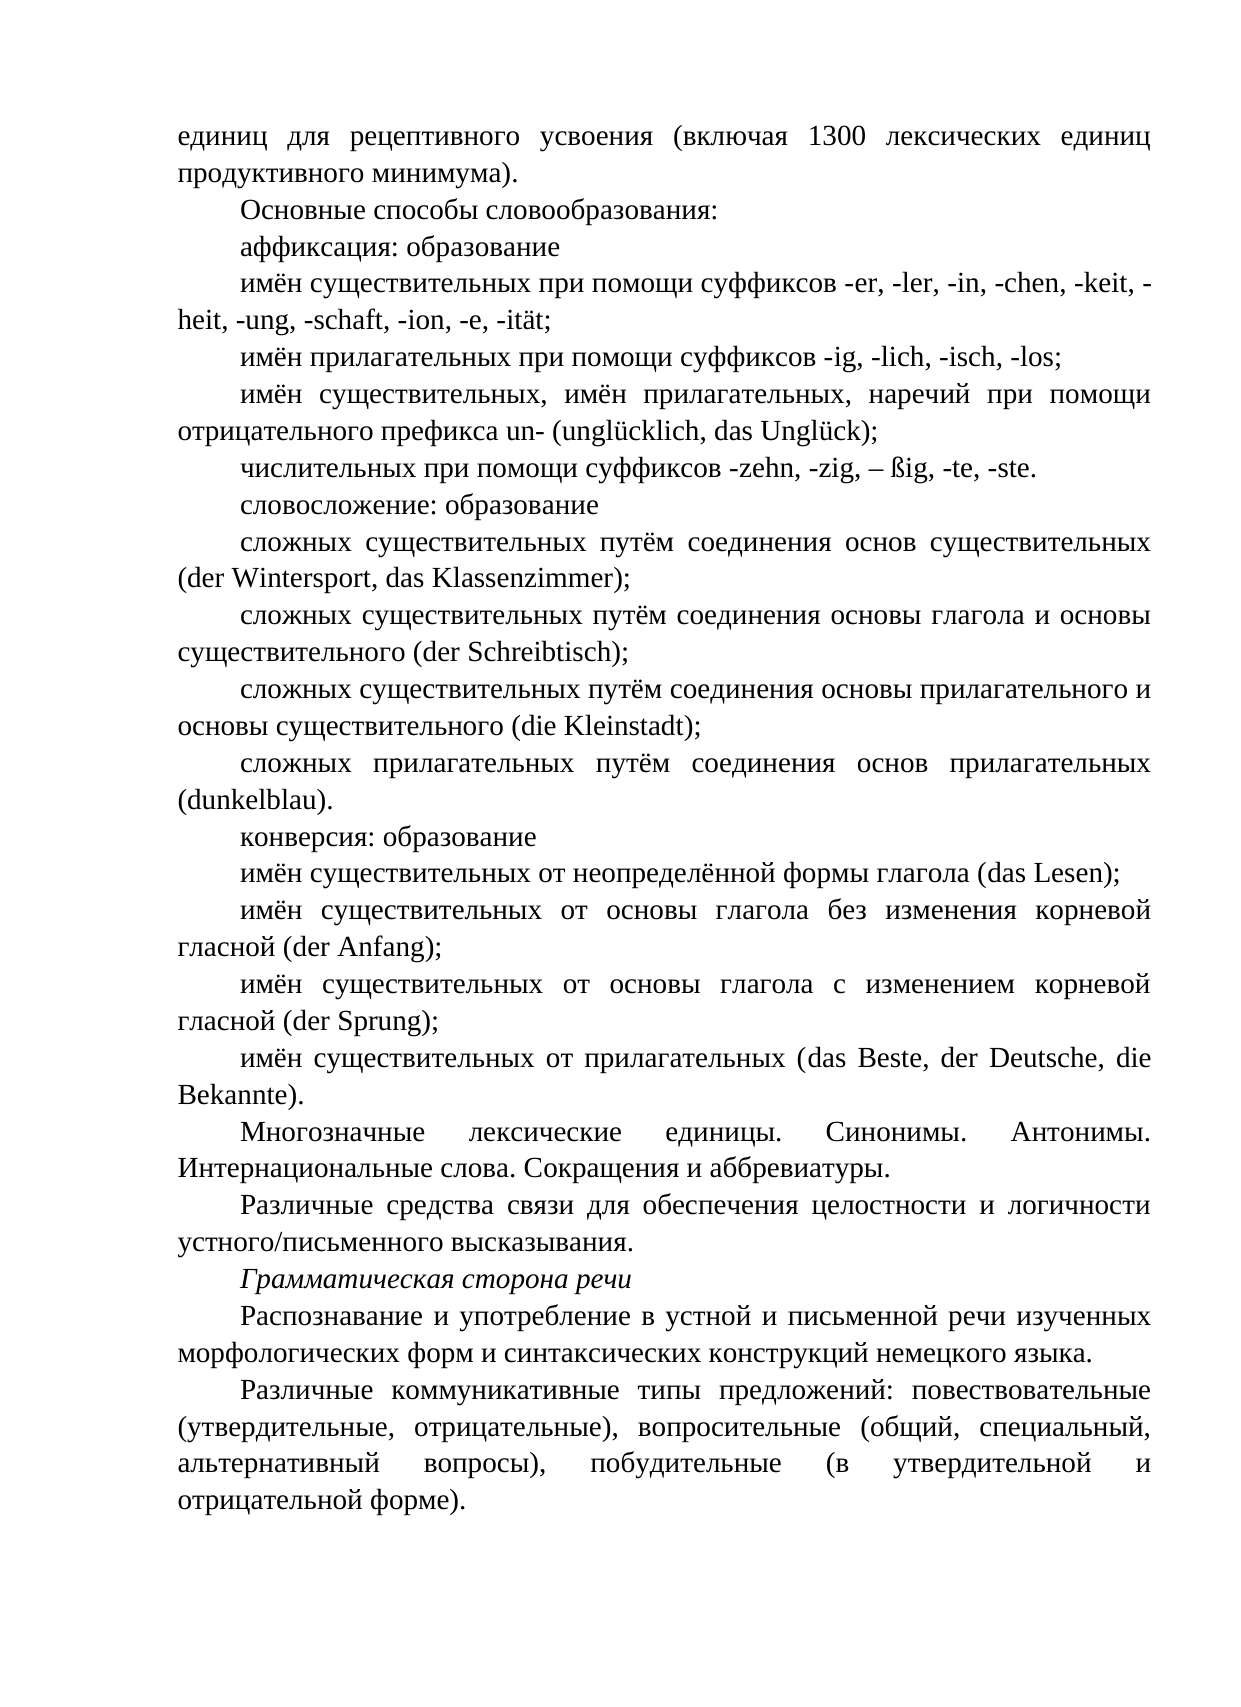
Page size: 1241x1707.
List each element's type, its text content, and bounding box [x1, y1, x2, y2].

text Различные средства связи для обеспечения целостности и логичности устного/письменного высказывания. [177, 1187, 1152, 1258]
text аффиксация: образование [177, 229, 1152, 262]
text имён существительных от основы глагола без изменения корневой гласной (der Anfang); [177, 892, 1152, 963]
text сложных существительных путём соединения основы глагола и основы существительного (der Schreibtisch); [177, 597, 1152, 668]
text Грамматическая сторона речи [177, 1261, 1152, 1295]
text словосложение: образование [177, 487, 1152, 520]
text Распознавание и употребление в устной и письменной речи изученных морфологических форм и синтаксических конструкций немецкого языка. [177, 1298, 1152, 1368]
text конверсия: образование [177, 819, 1152, 852]
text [177, 118, 1152, 188]
text Различные коммуникативные типы предложений: повествовательные (утвердительные, отрицательные), вопросительные (общий, специальный, альтернативный вопросы), побудительные (в утвердительной и отрицательной форме). [177, 1372, 1152, 1516]
text Основные способы словообразования: [177, 192, 1152, 225]
text имён прилагательных при помощи суффиксов -ig, -lich, -isch, -los; [177, 339, 1152, 373]
text Многозначные лексические единицы. Синонимы. Антонимы. Интернациональные слова. Сокращения и аббревиатуры. [177, 1114, 1152, 1184]
text имён существительных от прилагательных (das Beste, der Deutsche, die Bekannte). [177, 1040, 1152, 1110]
text имён существительных при помощи суффиксов -er, -ler, -in, -chen, -keit, -heit, -ung, -schaft, -ion, -e, -ität; [177, 266, 1152, 336]
text числительных при помощи суффиксов -zehn, -zig, – ßig, -te, -ste. [177, 450, 1152, 483]
text сложных существительных путём соединения основы прилагательного и основы существительного (die Kleinstadt); [177, 671, 1152, 742]
text сложных прилагательных путём соединения основ прилагательных (dunkelblau). [177, 745, 1152, 815]
text имён существительных от основы глагола с изменением корневой гласной (der Sprung); [177, 966, 1152, 1037]
text имён существительных от неопределённой формы глагола (das Lesen); [177, 856, 1152, 889]
text имён существительных, имён прилагательных, наречий при помощи отрицательного префикса un- (unglücklich, das Unglück); [177, 376, 1152, 447]
text сложных существительных путём соединения основ существительных (der Wintersport, das Klassenzimmer); [177, 524, 1152, 594]
